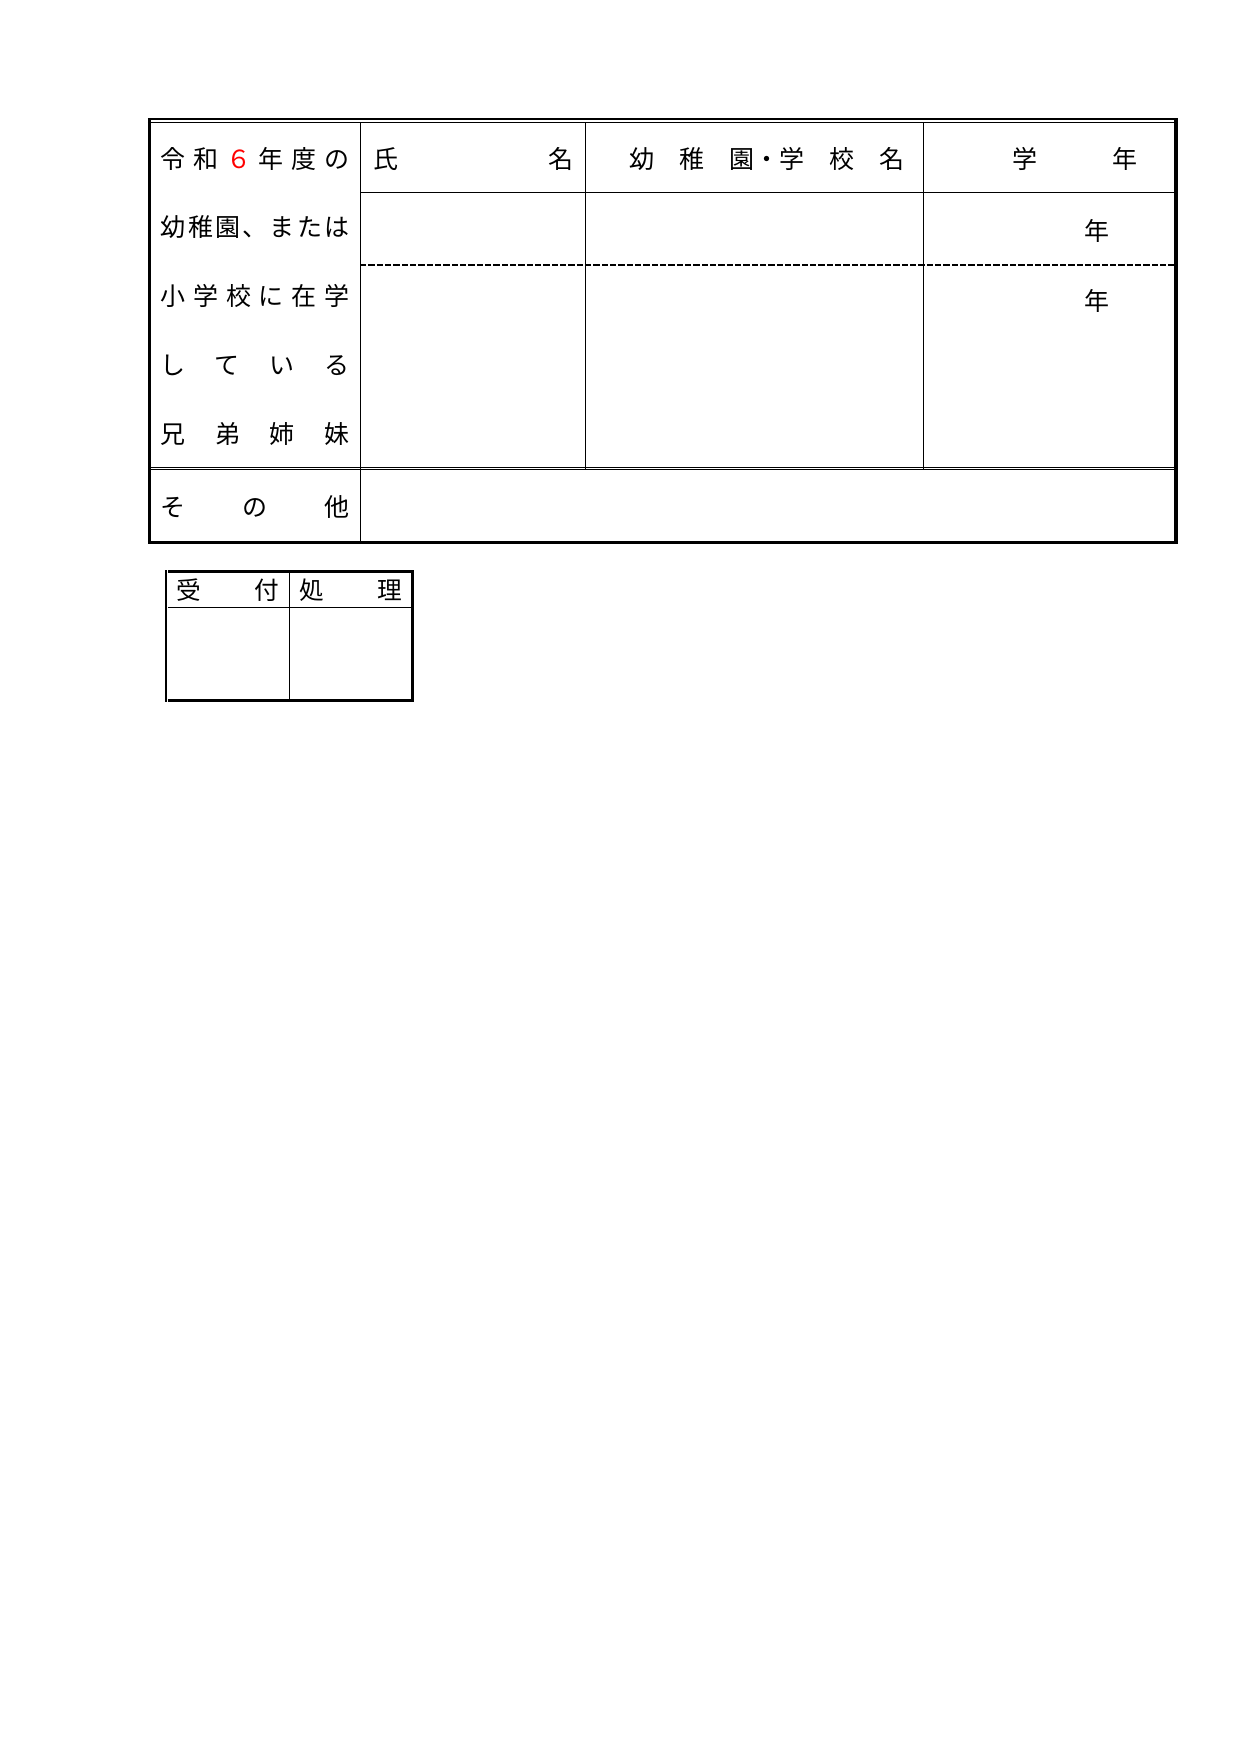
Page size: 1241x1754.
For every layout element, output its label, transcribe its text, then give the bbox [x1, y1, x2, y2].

table_cell 年 [924, 264, 1174, 467]
table_cell その他 [151, 470, 360, 541]
table_cell [361, 264, 585, 467]
table_cell [586, 193, 923, 263]
table_cell [361, 193, 585, 263]
table_cell 学 年 [924, 123, 1174, 192]
table_cell 氏 名 [361, 123, 585, 192]
table_cell [586, 264, 923, 467]
table_cell 年 [924, 193, 1174, 263]
table_cell [361, 470, 1174, 541]
table_cell 令和６年度の 幼稚園、または 小学校に在学 している 兄弟姉妹 [151, 123, 360, 467]
table_cell 幼 稚 園・学 校 名 [586, 123, 923, 192]
